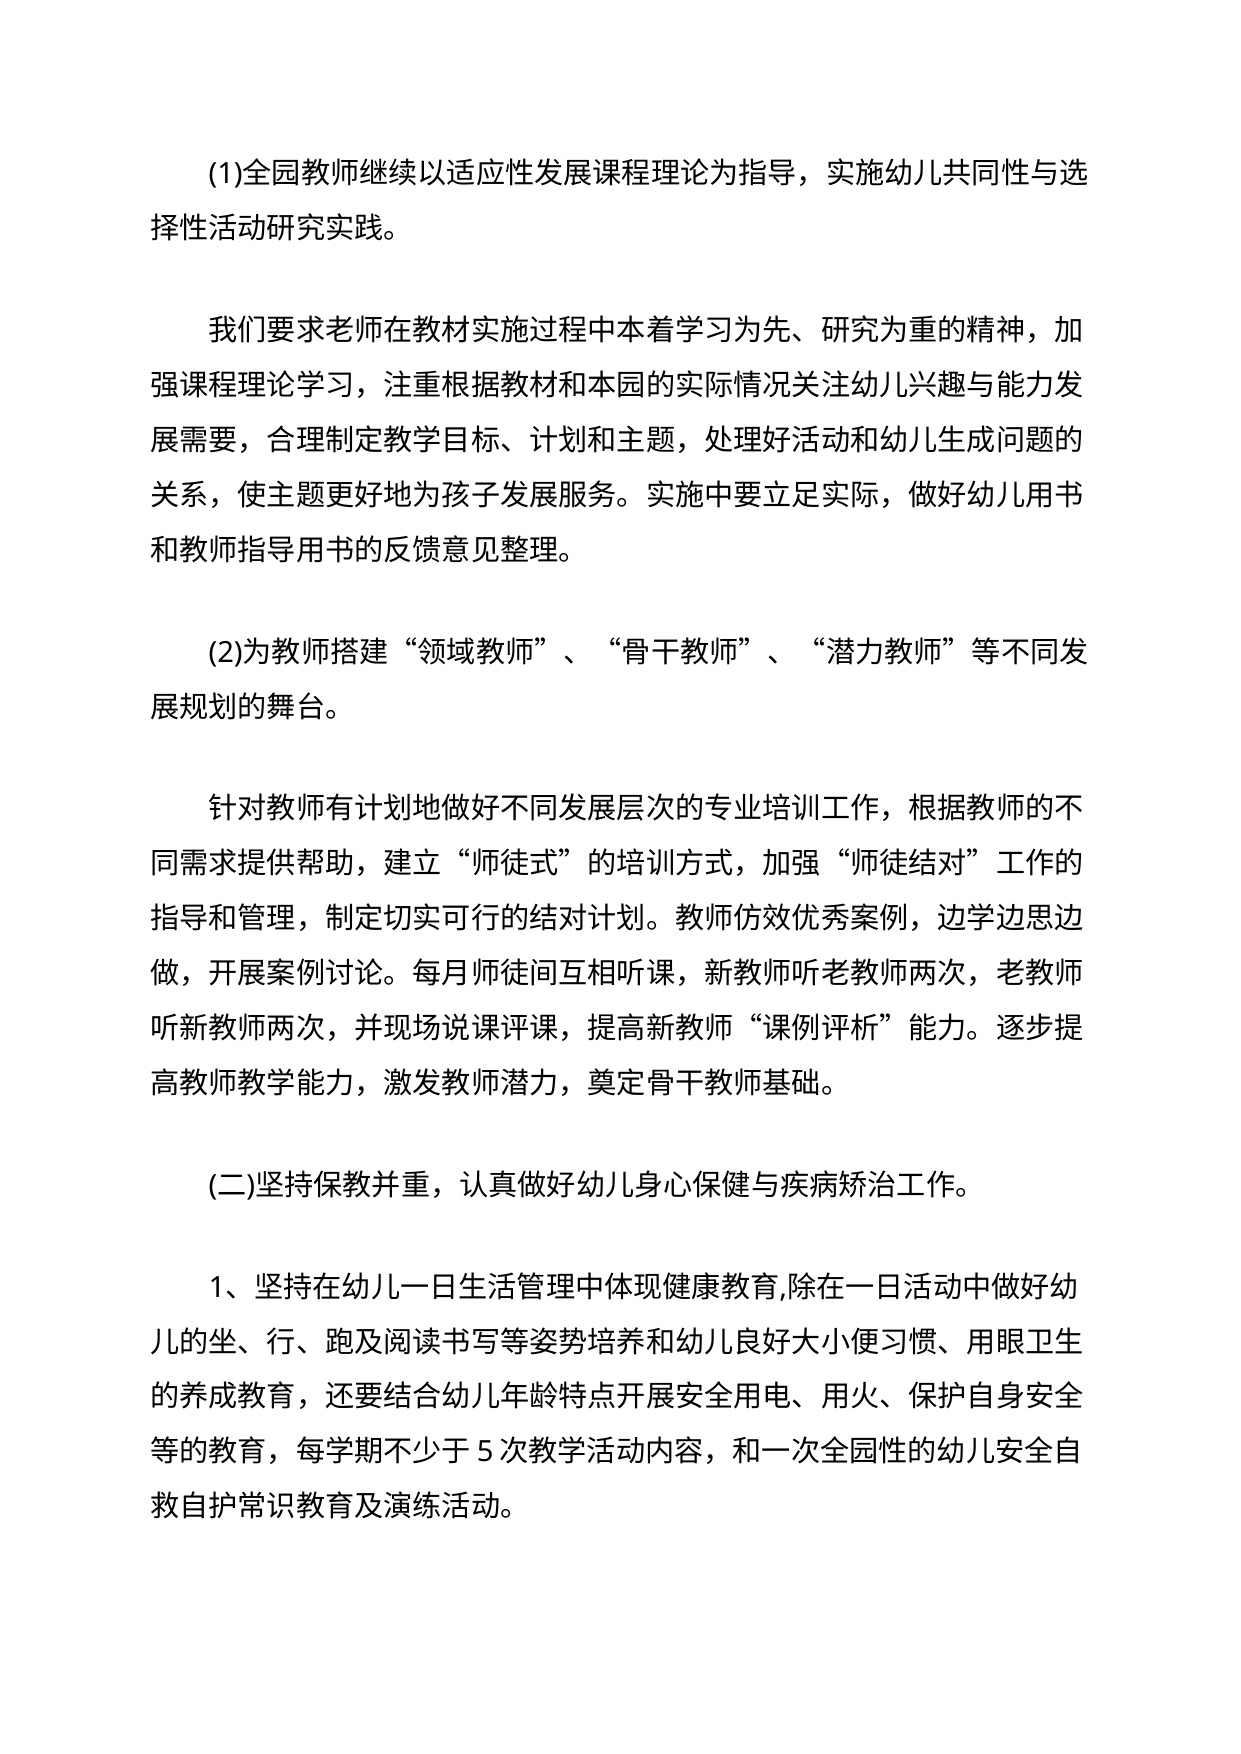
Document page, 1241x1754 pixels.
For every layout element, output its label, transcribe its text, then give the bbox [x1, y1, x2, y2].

text 1、坚持在幼儿一日生活管理中体现健康教育,除在一日活动中做好幼儿的坐、行、跑及阅读书写等姿势培养和幼儿良好大小便习惯、用眼卫生的养成教育，还要结合幼儿年龄特点开展安全用电、用火、保护自身安全等的教育，每学期不少于5次教学活动内容，和一次全园性的幼儿安全自救自护常识教育及演练活动。 [150, 1263, 1090, 1525]
text (2)为教师搭建“领域教师”、“骨干教师”、“潜力教师”等不同发展规划的舞台。 [150, 628, 1090, 725]
text 我们要求老师在教材实施过程中本着学习为先、研究为重的精神，加强课程理论学习，注重根据教材和本园的实际情况关注幼儿兴趣与能力发展需要，合理制定教学目标、计划和主题，处理好活动和幼儿生成问题的关系，使主题更好地为孩子发展服务。实施中要立足实际，做好幼儿用书和教师指导用书的反馈意见整理。 [150, 307, 1090, 569]
text (二)坚持保教并重，认真做好幼儿身心保健与疾病矫治工作。 [150, 1161, 1090, 1203]
text 针对教师有计划地做好不同发展层次的专业培训工作，根据教师的不同需求提供帮助，建立“师徒式”的培训方式，加强“师徒结对”工作的指导和管理，制定切实可行的结对计划。教师仿效优秀案例，边学边思边做，开展案例讨论。每月师徒间互相听课，新教师听老教师两次，老教师听新教师两次，并现场说课评课，提高新教师“课例评析”能力。逐步提高教师教学能力，激发教师潜力，奠定骨干教师基础。 [150, 785, 1090, 1102]
text (1)全园教师继续以适应性发展课程理论为指导，实施幼儿共同性与选择性活动研究实践。 [150, 150, 1090, 247]
